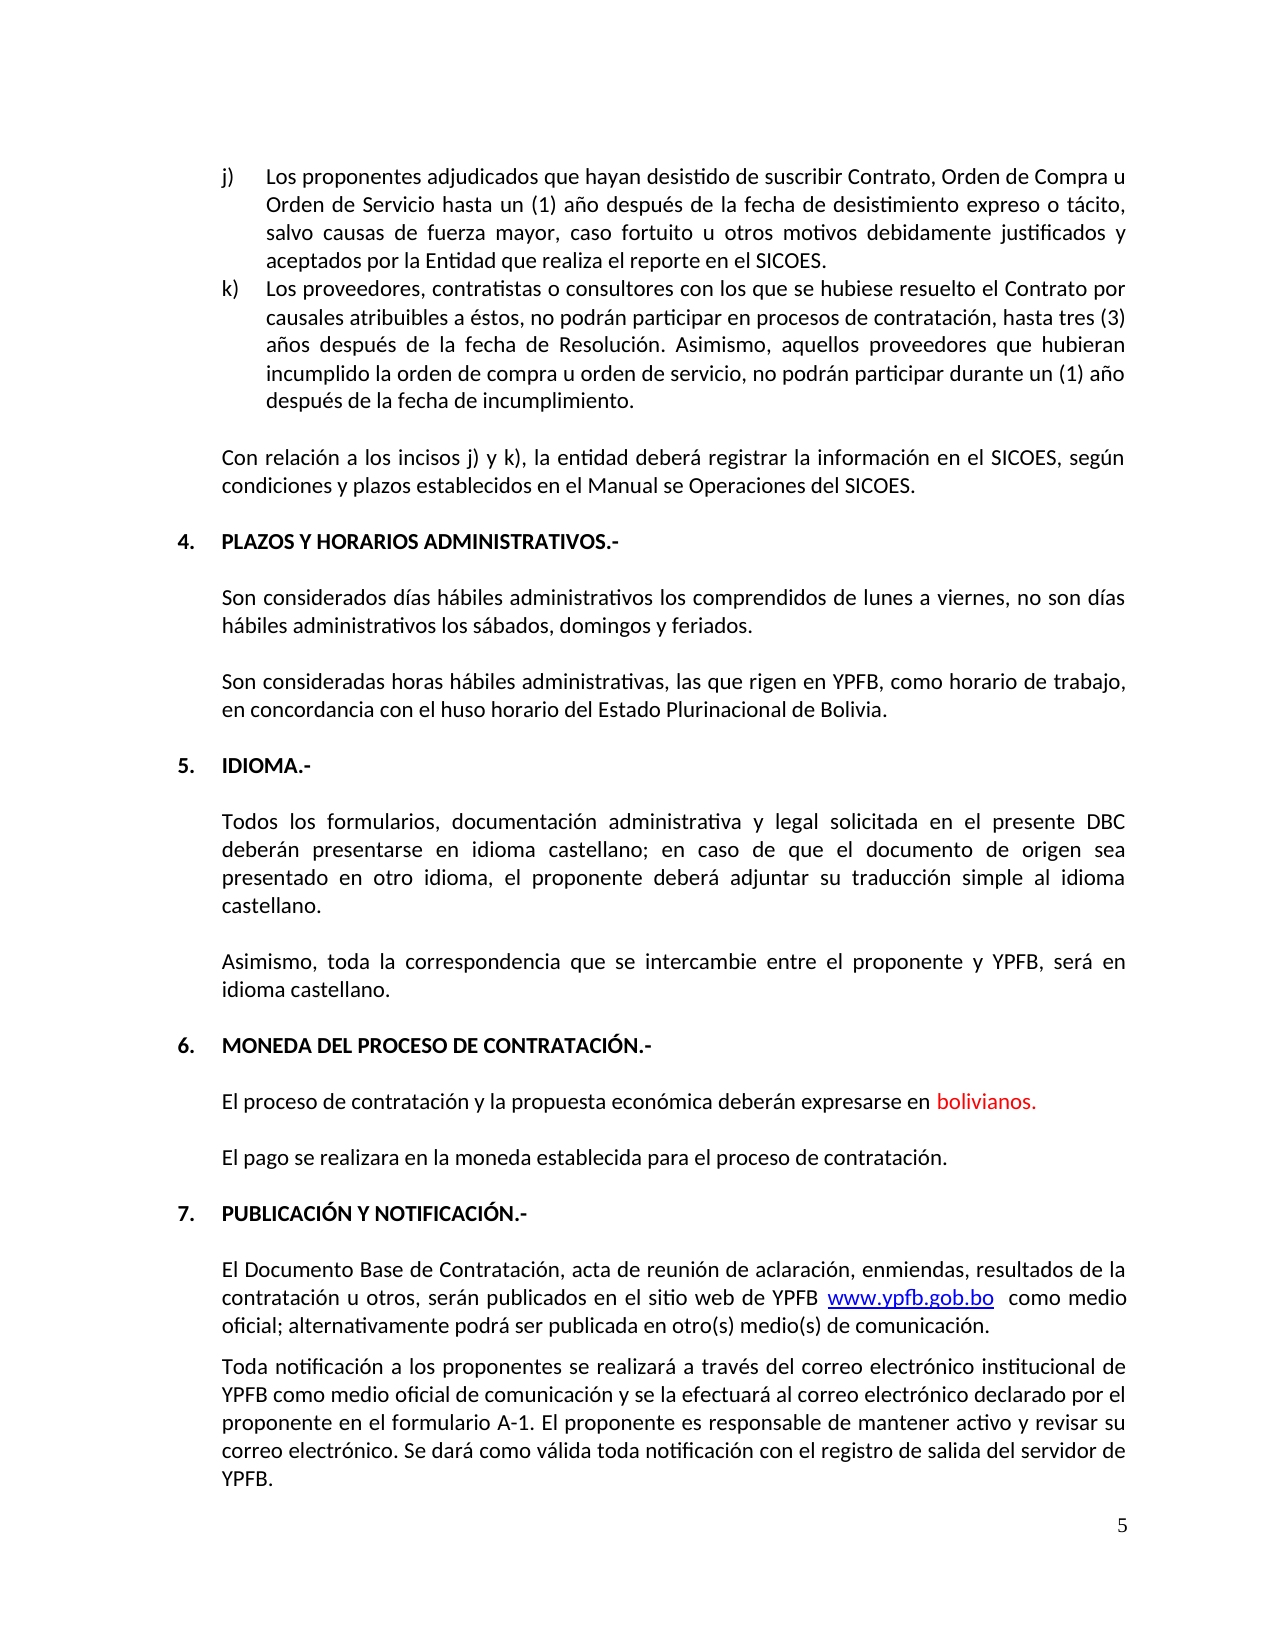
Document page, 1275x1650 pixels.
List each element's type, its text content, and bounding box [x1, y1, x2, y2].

list PUBLICACIÓN Y NOTIFICACIÓN.- [177, 1199, 1127, 1227]
text Toda notificación a los proponentes se realizará a través del correo electrónico institucional de YPFB como medio oficial de comunicación y se la efectuará al correo electrónico declarado por el proponente en el formulario A-1. El proponente es responsable de mantener activo y revisar su correo electrónico. Se dará como válida toda notificación con el registro de salida del servidor de YPFB. [222, 1352, 1127, 1492]
list Los proveedores, contratistas o consultores con los que se hubiese resuelto el Contrato por causales atribuibles a éstos, no podrán participar en procesos de contratación, hasta tres (3) años después de la fecha de Resolución. Asimismo, aquellos proveedores que hubieran incumplido la orden de compra u orden de servicio, no podrán participar durante un (1) año después de la fecha de incumplimiento. [222, 274, 1127, 415]
text Asimismo, toda la correspondencia que se intercambie entre el proponente y YPFB, será en idioma castellano. [222, 947, 1127, 1003]
list MONEDA DEL PROCESO DE CONTRATACIÓN.- [177, 1031, 1127, 1059]
text El Documento Base de Contratación, acta de reunión de aclaración, enmiendas, resultados de la contratación u otros, serán publicados en el sitio web de YPFB www.ypfb.gob.bo como medio oficial; alternativamente podrá ser publicada en otro(s) medio(s) de comunicación. [222, 1255, 1127, 1339]
list Los proponentes adjudicados que hayan desistido de suscribir Contrato, Orden de Compra u Orden de Servicio hasta un (1) año después de la fecha de desistimiento expreso o tácito, salvo causas de fuerza mayor, caso fortuito u otros motivos debidamente justificados y aceptados por la Entidad que realiza el reporte en el SICOES. [222, 162, 1127, 274]
text El pago se realizara en la moneda establecida para el proceso de contratación. [222, 1143, 1127, 1171]
text Con relación a los incisos j) y k), la entidad deberá registrar la información en el SICOES, según condiciones y plazos establecidos en el Manual se Operaciones del SICOES. [222, 443, 1127, 499]
list Son consideradas horas hábiles administrativas, las que rigen en YPFB, como horario de trabajo, en concordancia con el huso horario del Estado Plurinacional de Bolivia. [222, 667, 1127, 723]
text El proceso de contratación y la propuesta económica deberán expresarse en bolivianos. [222, 1087, 1127, 1115]
text Todos los formularios, documentación administrativa y legal solicitada en el presente DBC deberán presentarse en idioma castellano; en caso de que el documento de origen sea presentado en otro idioma, el proponente deberá adjuntar su traducción simple al idioma castellano. [222, 807, 1127, 919]
list PLAZOS Y HORARIOS ADMINISTRATIVOS.- [177, 527, 1127, 555]
list IDIOMA.- [177, 751, 1127, 779]
list Son considerados días hábiles administrativos los comprendidos de lunes a viernes, no son días hábiles administrativos los sábados, domingos y feriados. [222, 583, 1127, 639]
